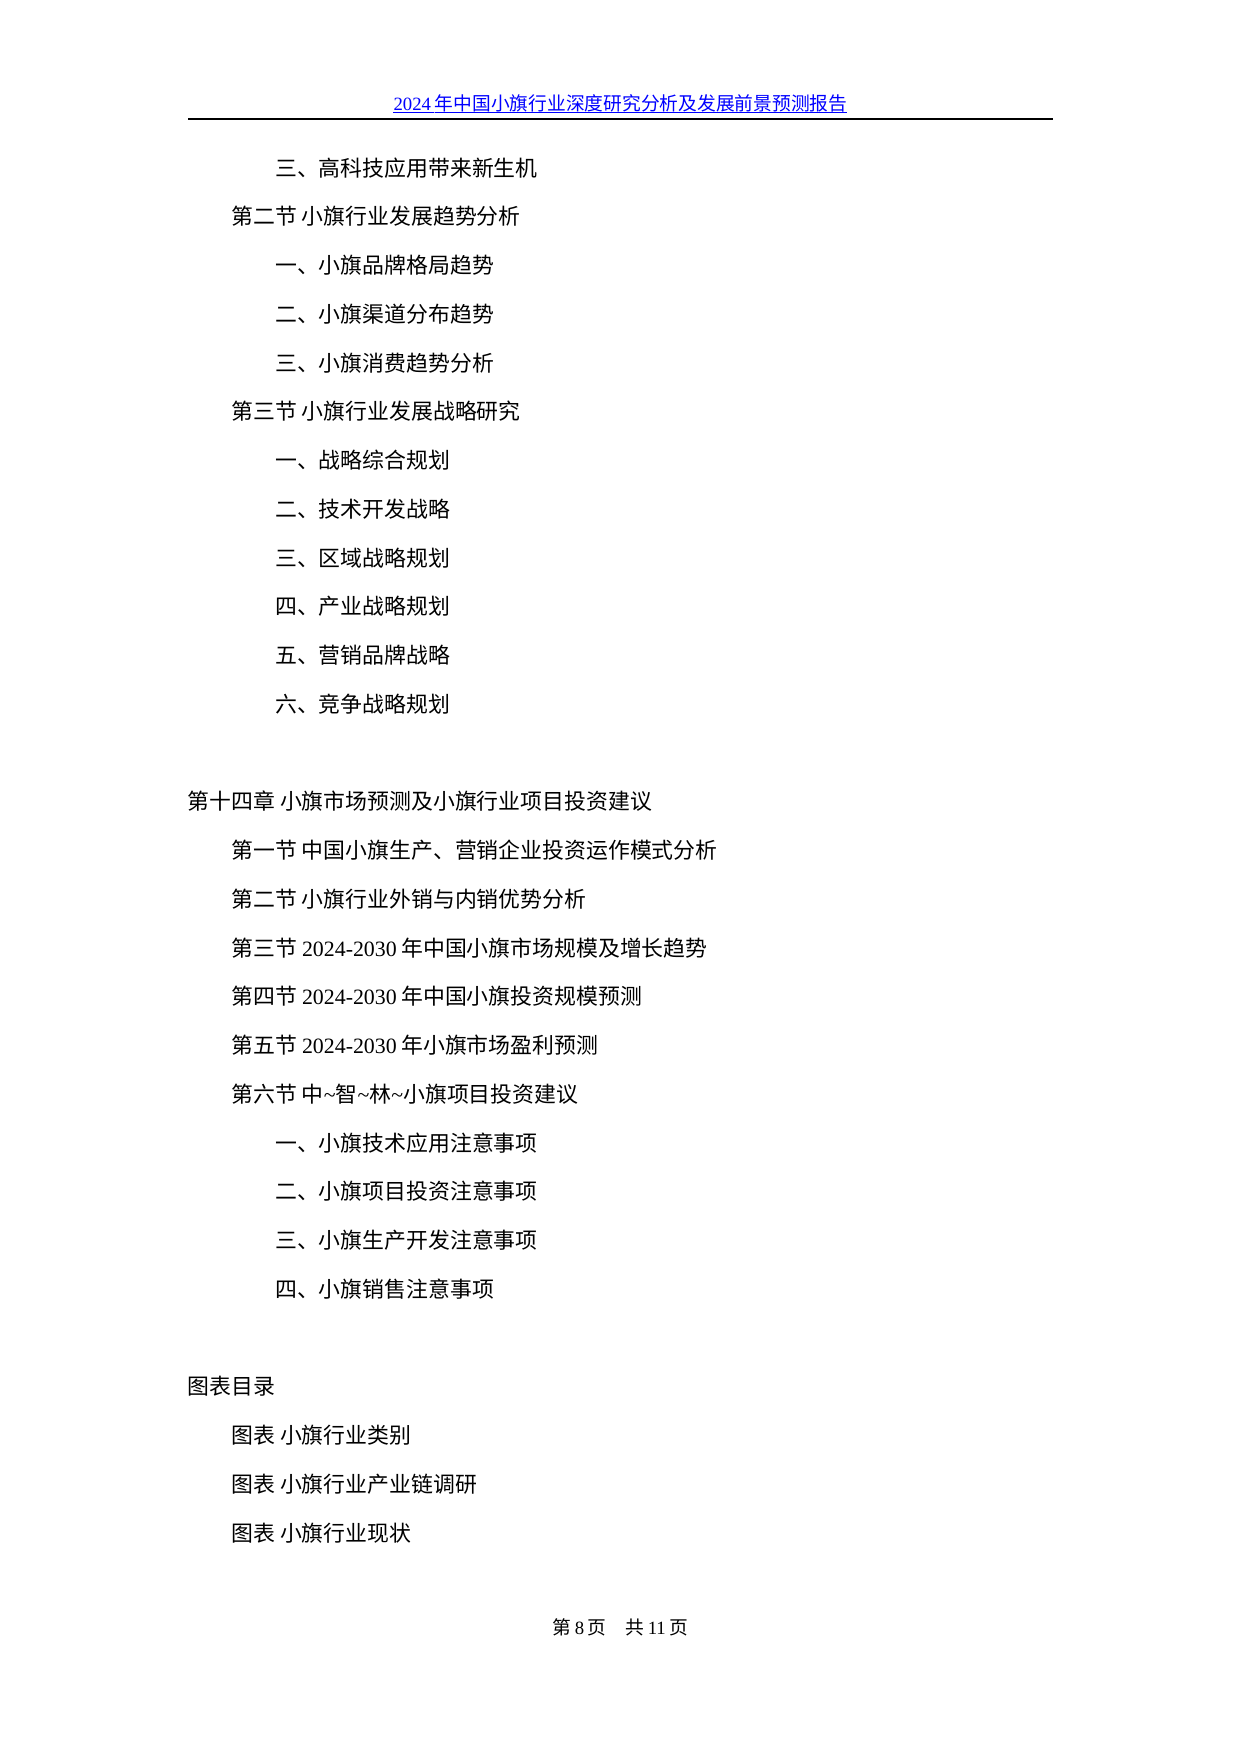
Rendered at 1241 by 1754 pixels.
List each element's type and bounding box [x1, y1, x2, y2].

text [187, 150, 1053, 1548]
